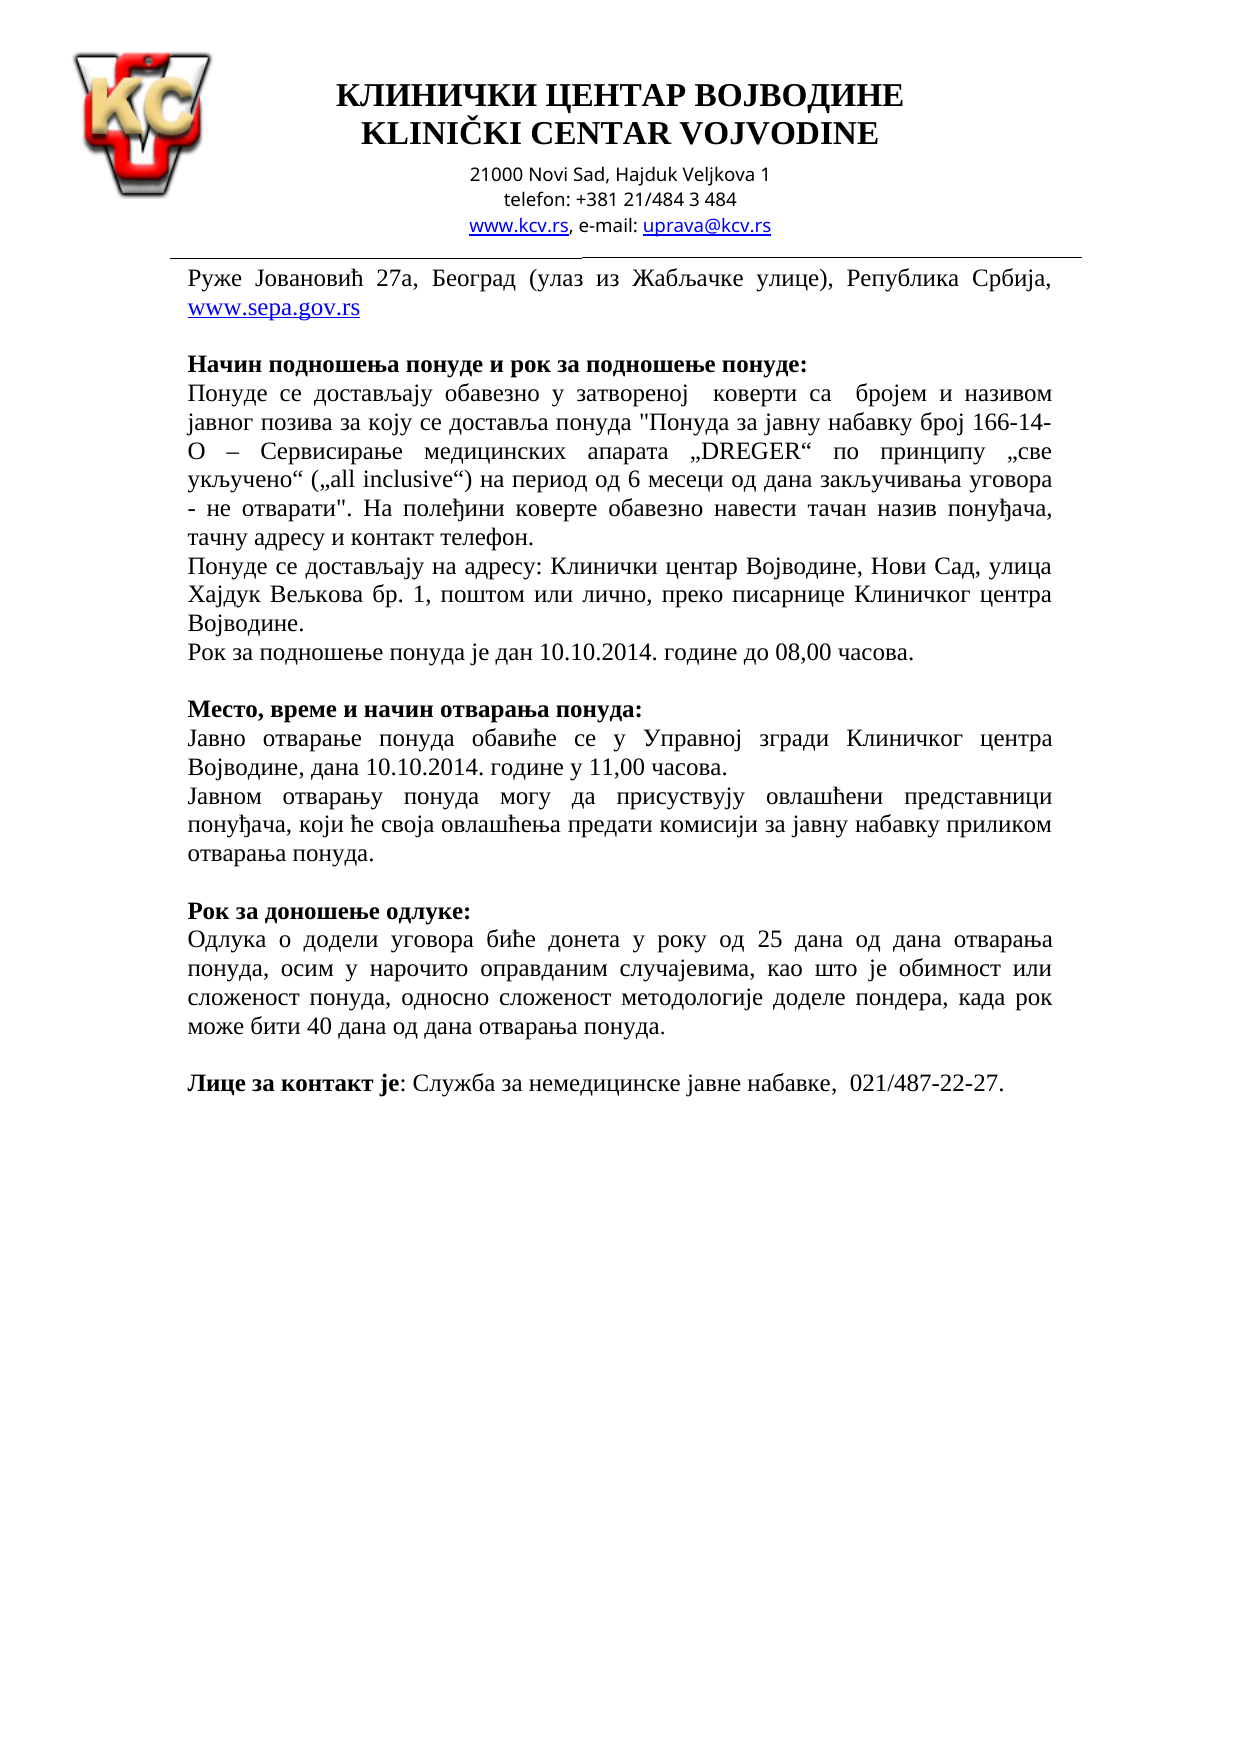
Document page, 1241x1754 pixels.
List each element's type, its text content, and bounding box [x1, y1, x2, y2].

text Јавном отварању понуда могу да присуствују овлашћени представници понуђача, који ће своја овлашћења предати комисији за јавну набавку приликом отварања понуда. [187, 781, 1053, 867]
text Јавно отварање понуда обавиће се у Управној згради Клиничког центра Војводине, дана 10.10.2014. године у 11,00 часова. [187, 723, 1053, 781]
text Рок за доношење одлуке: [187, 896, 1053, 924]
text Руже Јовановић 27а, Београд (улаз из Жабљачке улице), Република Србија, www.sepa.gov.rs [187, 263, 1053, 321]
text Начин подношења понуде и рок за подношење понуде: [187, 349, 1053, 378]
text Лице за контакт је: Служба за немедицинске јавне набавке, 021/487-22-27. [187, 1068, 1053, 1097]
picture [70, 50, 216, 199]
text Одлука о додели уговора биће донета у року од . [187, 924, 1053, 1039]
text Рок за подношење понуда је дан 10.10.2014. године до 08,00 часова. [187, 637, 1053, 666]
text Понуде се достављају обавезно у затвореној коверти са бројем и називом јавног позива за коју се доставља понуда "Понуда за јавну набавку број 166-14-O – Сервисирање медицинских апарата „DREGER“ по принципу „све укључено“ („all inclusive“) на период од 6 месеци од дана закључивања уговора - не отварати". На полеђини коверте обавезно навести тачан назив понуђача, тачну адресу и контакт телефон. [187, 378, 1053, 551]
text Место, време и начин отварања понуда: [187, 694, 1053, 723]
text Понуде се достављају на адресу: Клинички центар Војводине, Нови Сад, улица Хајдук Вељкова бр. 1, поштом или лично, преко писарнице Клиничког центра Војводине. [187, 551, 1053, 637]
